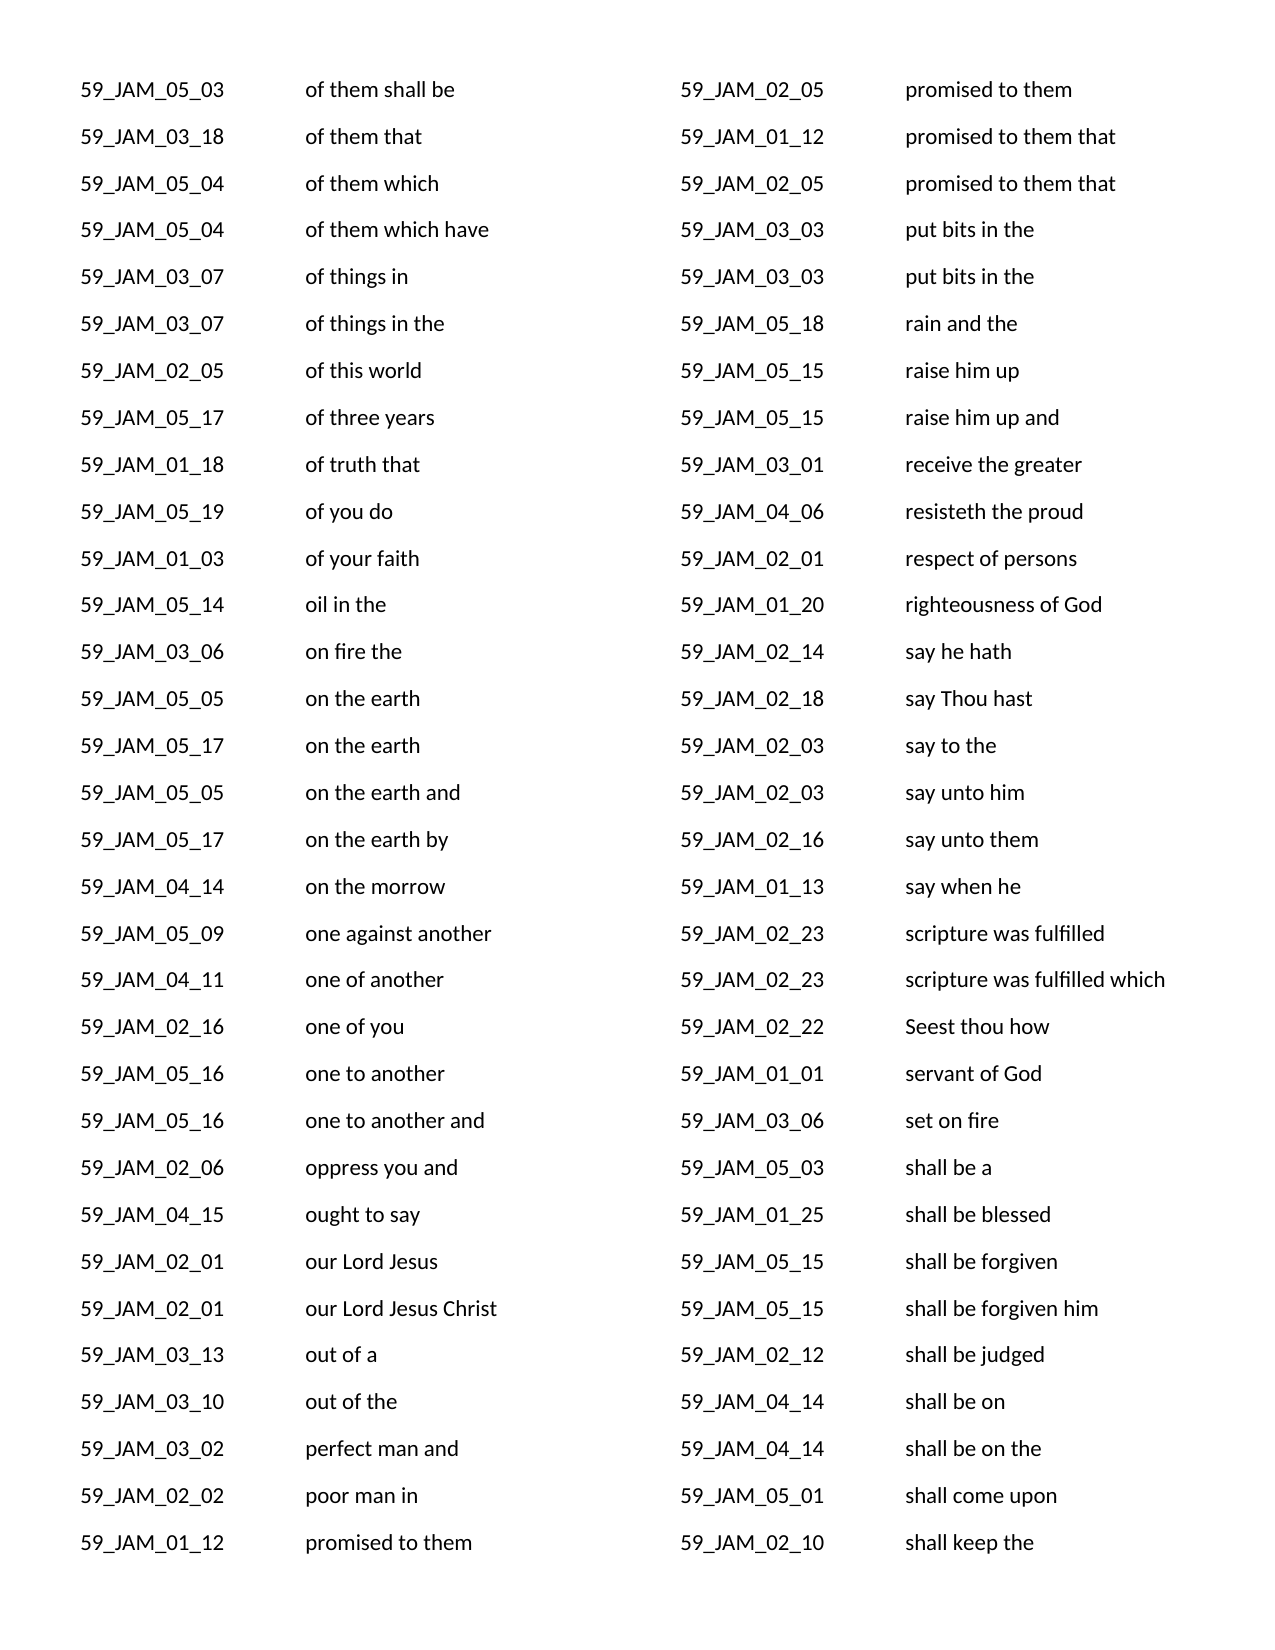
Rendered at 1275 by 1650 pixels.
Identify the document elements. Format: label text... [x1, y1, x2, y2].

text 59_JAM_05_16 one to another [75, 1059, 600, 1087]
text 59_JAM_05_05 on the earth [75, 684, 600, 712]
text 59_JAM_05_16 one to another and [75, 1106, 600, 1134]
text 59_JAM_03_01 receive the greater [675, 450, 1200, 478]
text 59_JAM_05_17 of three years [75, 403, 600, 431]
text 59_JAM_04_06 resisteth the proud [675, 497, 1200, 525]
text 59_JAM_02_16 say unto them [675, 825, 1200, 853]
text 59_JAM_02_22 Seest thou how [675, 1012, 1200, 1041]
text 59_JAM_05_17 on the earth [75, 731, 600, 759]
text 59_JAM_02_01 respect of persons [675, 544, 1200, 572]
text 59_JAM_04_14 on the morrow [75, 872, 600, 900]
text 59_JAM_01_12 promised to them that [675, 122, 1200, 150]
text 59_JAM_05_04 of them which have [75, 216, 600, 244]
text 59_JAM_05_17 on the earth by [75, 825, 600, 853]
text 59_JAM_01_25 shall be blessed [675, 1200, 1200, 1228]
text 59_JAM_05_03 of them shall be [75, 75, 600, 103]
text 59_JAM_03_18 of them that [75, 122, 600, 150]
text 59_JAM_02_02 poor man in [75, 1481, 600, 1509]
text 59_JAM_03_07 of things in the [75, 309, 600, 337]
text 59_JAM_05_09 one against another [75, 919, 600, 947]
text 59_JAM_02_01 our Lord Jesus Christ [75, 1294, 600, 1322]
text 59_JAM_05_14 oil in the [75, 591, 600, 619]
text 59_JAM_05_15 raise him up [675, 356, 1200, 384]
text 59_JAM_05_15 shall be forgiven him [675, 1294, 1200, 1322]
text 59_JAM_02_18 say Thou hast [675, 684, 1200, 712]
text 59_JAM_01_01 servant of God [675, 1059, 1200, 1087]
text 59_JAM_04_14 shall be on [675, 1387, 1200, 1416]
text 59_JAM_03_13 out of a [75, 1341, 600, 1369]
text 59_JAM_02_16 one of you [75, 1012, 600, 1041]
text 59_JAM_02_03 say to the [675, 731, 1200, 759]
text 59_JAM_02_14 say he hath [675, 637, 1200, 666]
text 59_JAM_01_12 promised to them [75, 1528, 600, 1556]
text 59_JAM_02_05 promised to them [675, 75, 1200, 103]
text 59_JAM_03_06 set on fire [675, 1106, 1200, 1134]
text 59_JAM_04_11 one of another [75, 966, 600, 994]
text 59_JAM_03_10 out of the [75, 1387, 600, 1416]
text 59_JAM_05_19 of you do [75, 497, 600, 525]
text 59_JAM_02_06 oppress you and [75, 1153, 600, 1181]
text 59_JAM_02_23 scripture was fulfilled [675, 919, 1200, 947]
text 59_JAM_03_02 perfect man and [75, 1434, 600, 1462]
text 59_JAM_02_05 promised to them that [675, 169, 1200, 197]
text 59_JAM_05_01 shall come upon [675, 1481, 1200, 1509]
text 59_JAM_03_07 of things in [75, 262, 600, 291]
text 59_JAM_01_13 say when he [675, 872, 1200, 900]
text 59_JAM_03_03 put bits in the [675, 216, 1200, 244]
text 59_JAM_05_18 rain and the [675, 309, 1200, 337]
text 59_JAM_03_06 on fire the [75, 637, 600, 666]
text 59_JAM_02_05 of this world [75, 356, 600, 384]
text 59_JAM_02_23 scripture was fulfilled which [675, 966, 1200, 994]
text 59_JAM_01_18 of truth that [75, 450, 600, 478]
text 59_JAM_05_15 raise him up and [675, 403, 1200, 431]
text 59_JAM_04_15 ought to say [75, 1200, 600, 1228]
text 59_JAM_01_03 of your faith [75, 544, 600, 572]
text 59_JAM_05_15 shall be forgiven [675, 1247, 1200, 1275]
text 59_JAM_03_03 put bits in the [675, 262, 1200, 291]
text 59_JAM_02_10 shall keep the [675, 1528, 1200, 1556]
text 59_JAM_02_12 shall be judged [675, 1341, 1200, 1369]
text 59_JAM_05_05 on the earth and [75, 778, 600, 806]
text 59_JAM_02_01 our Lord Jesus [75, 1247, 600, 1275]
text 59_JAM_04_14 shall be on the [675, 1434, 1200, 1462]
text 59_JAM_02_03 say unto him [675, 778, 1200, 806]
text 59_JAM_01_20 righteousness of God [675, 591, 1200, 619]
text 59_JAM_05_04 of them which [75, 169, 600, 197]
text 59_JAM_05_03 shall be a [675, 1153, 1200, 1181]
